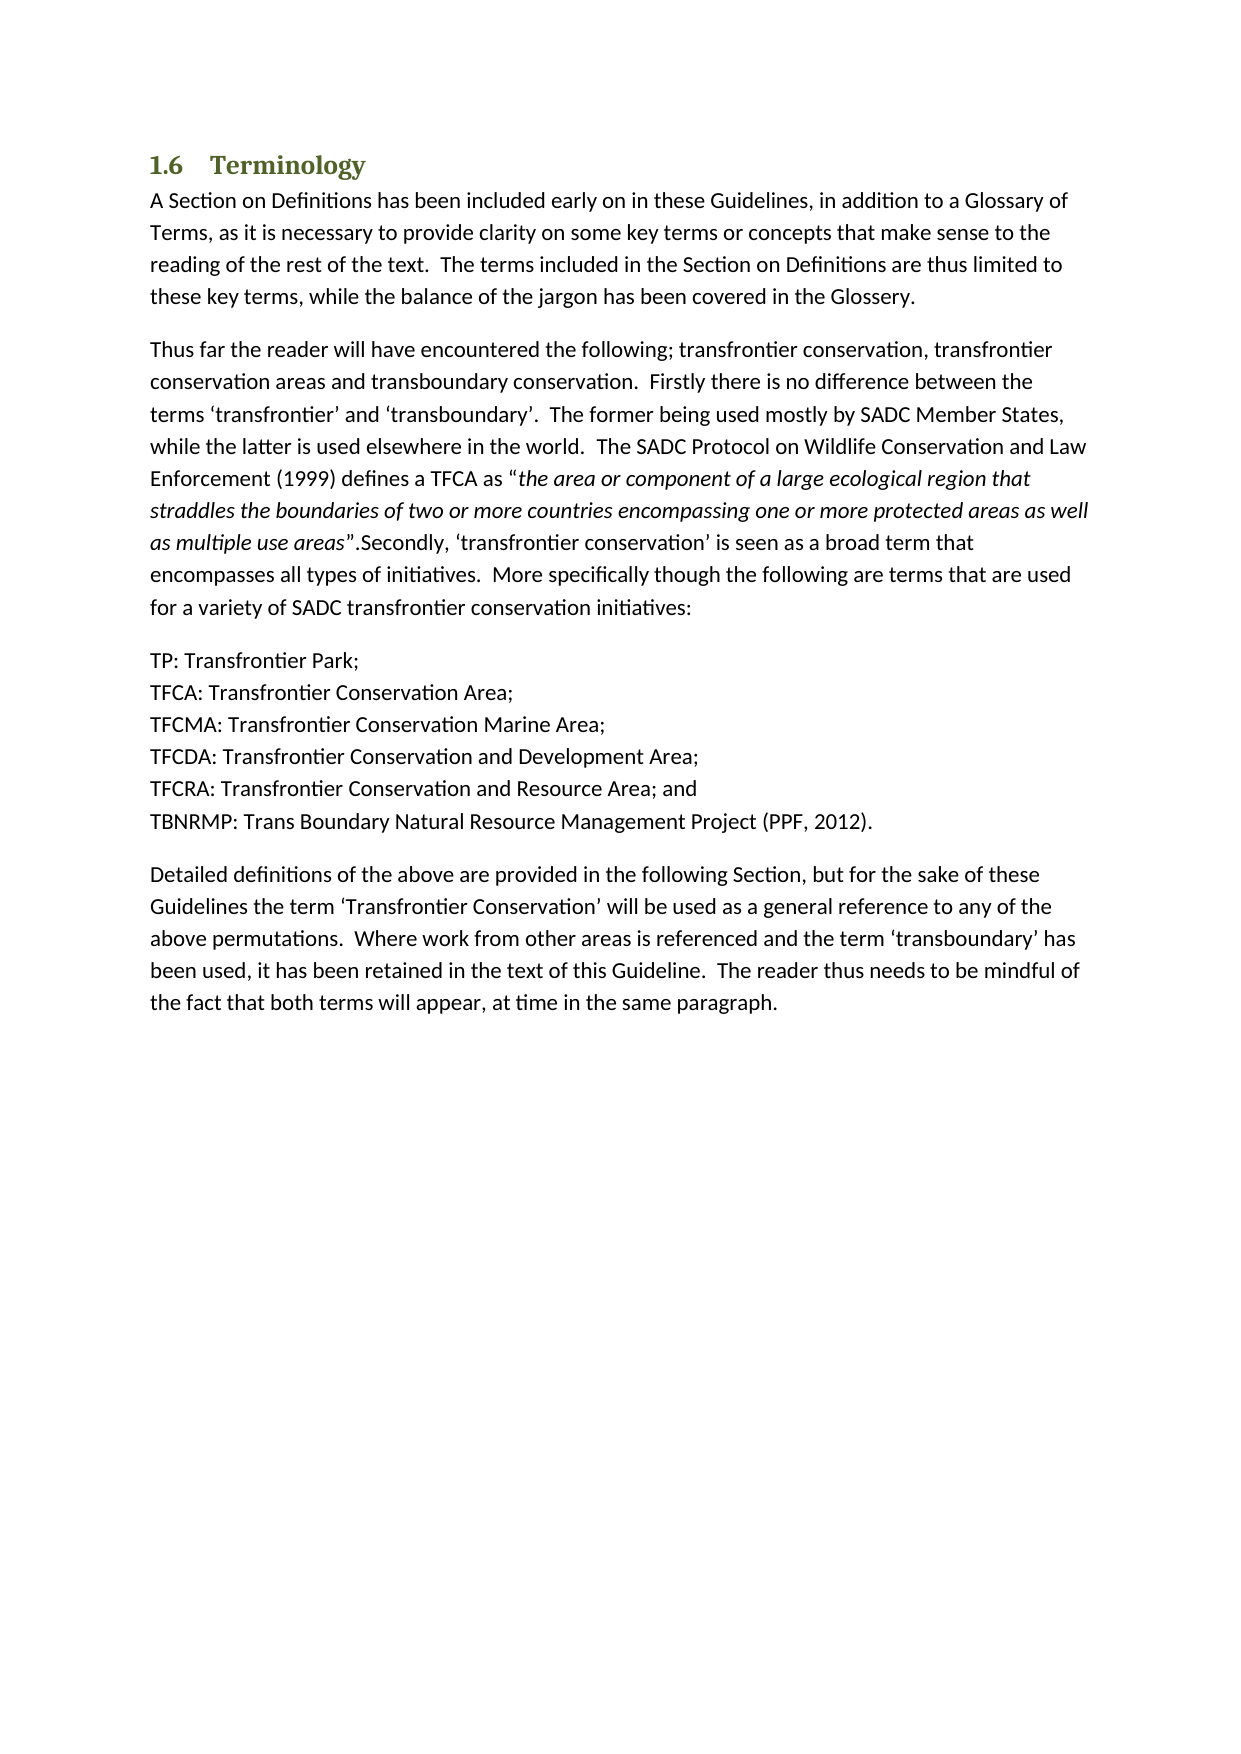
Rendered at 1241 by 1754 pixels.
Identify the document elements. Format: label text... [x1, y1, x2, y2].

text TFCDA: Transfrontier Conservation and Development Area; [150, 742, 1090, 770]
text TBNRMP: Trans Boundary Natural Resource Management Project (PPF, 2012). [150, 807, 1090, 835]
text Detailed definitions of the above are provided in the following Section, but for the sake of these Guidelines the term ‘Transfrontier Conservation’ will be used as a general reference to any of the above permutations. Where work from other areas is referenced and the term ‘transboundary’ has been used, it has been retained in the text of this Guideline. The reader thus needs to be mindful of the fact that both terms will appear, at time in the same paragraph. [150, 860, 1090, 1017]
text A Section on Definitions has been included early on in these Guidelines, in addition to a Glossary of Terms, as it is necessary to provide clarity on some key terms or concepts that make sense to the reading of the rest of the text. The terms included in the Section on Definitions are thus limited to these key terms, while the balance of the jargon has been covered in the Glossery. [150, 186, 1090, 310]
text TFCA: Transfrontier Conservation Area; [150, 678, 1090, 706]
text TFCMA: Transfrontier Conservation Marine Area; [150, 710, 1090, 738]
text TFCRA: Transfrontier Conservation and Resource Area; and [150, 774, 1090, 803]
text Thus far the reader will have encountered the following; transfrontier conservation, transfrontier conservation areas and transboundary conservation. Firstly there is no difference between the terms ‘transfrontier’ and ‘transboundary’. The former being used mostly by SADC Member States, while the latter is used elsewhere in the world. The SADC Protocol on Wildlife Conservation and Law Enforcement (1999) defines a TFCA as “the area or component of a large ecological region that straddles the boundaries of two or more countries encompassing one or more protected areas as well as multiple use areas”.Secondly, ‘transfrontier conservation’ is seen as a broad term that encompasses all types of initiatives. More specifically though the following are terms that are used for a variety of SADC transfrontier conservation initiatives: [150, 335, 1090, 621]
text TP: Transfrontier Park; [150, 646, 1090, 674]
subtitle Terminology [150, 150, 1090, 181]
